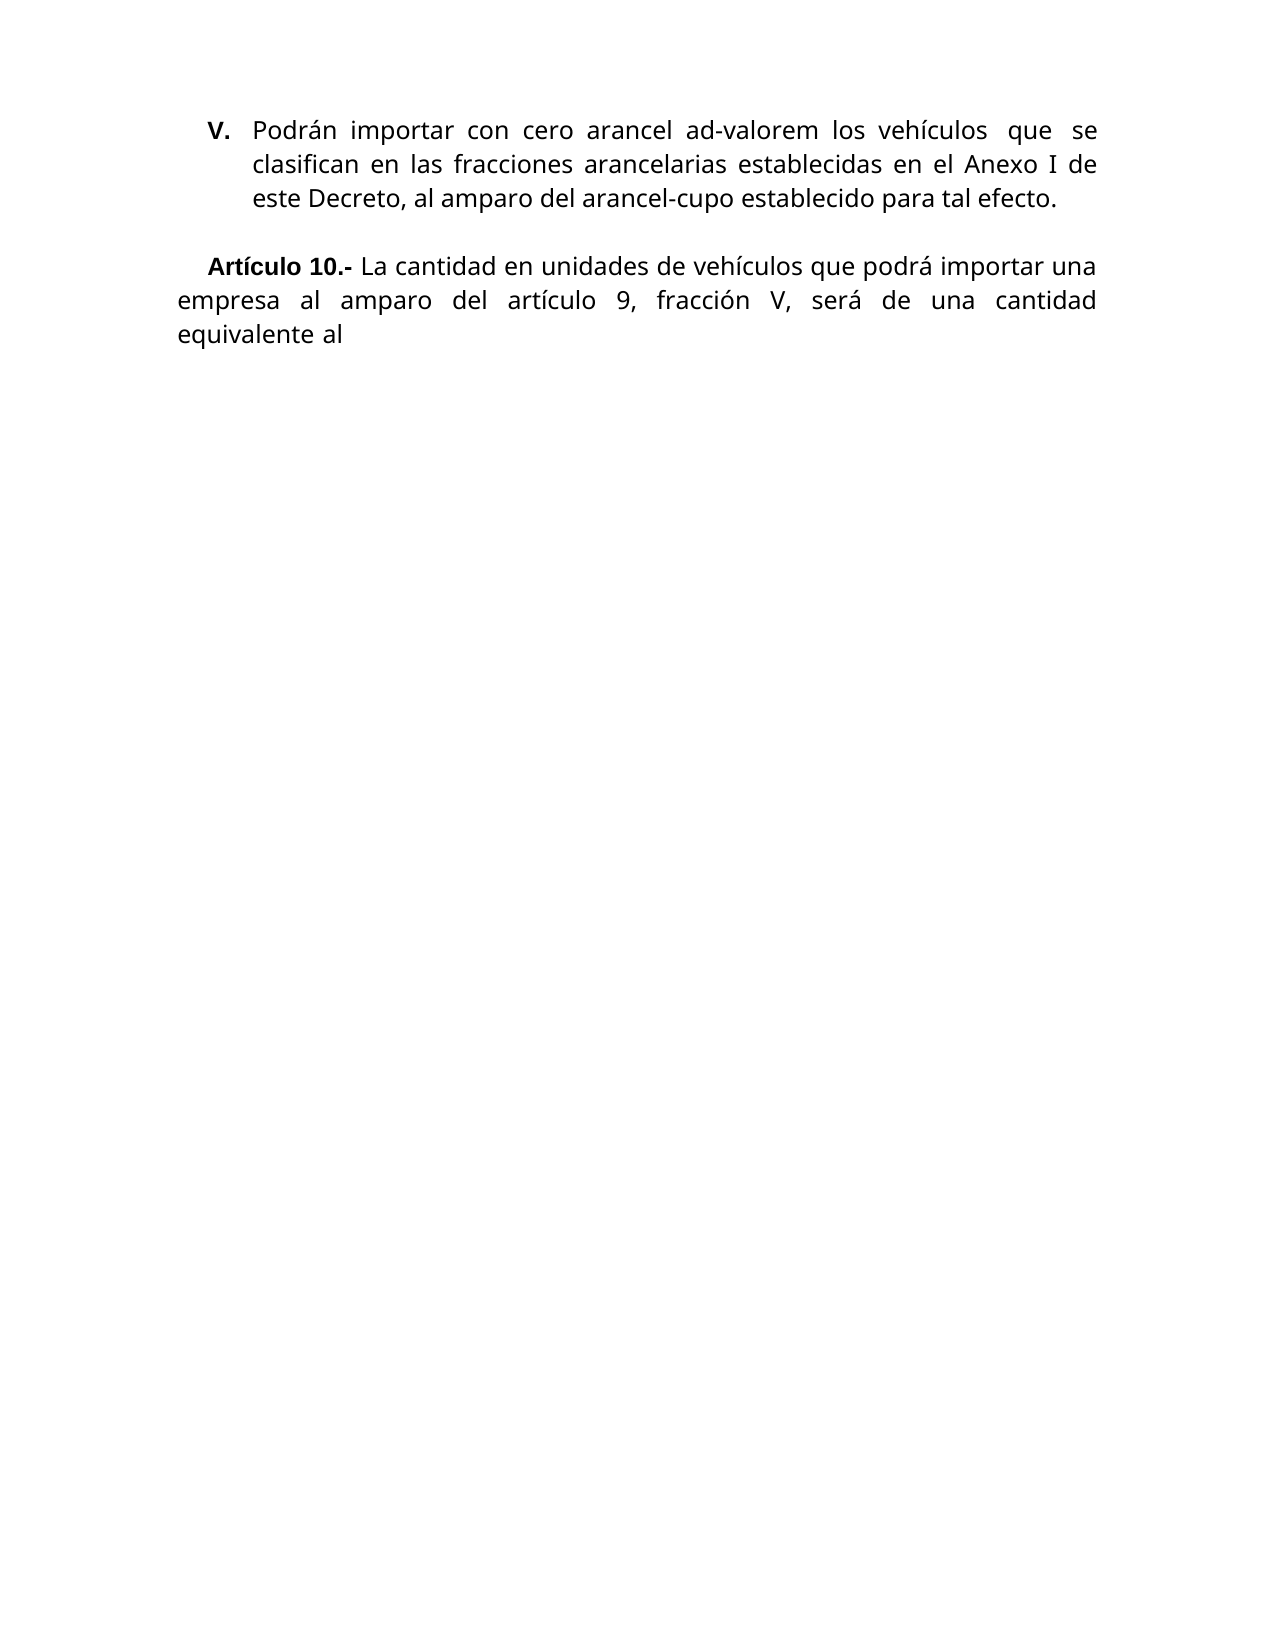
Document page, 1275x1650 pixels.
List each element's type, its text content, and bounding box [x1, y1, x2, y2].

text Artículo 10.- La cantidad en unidades de vehículos que podrá importar una empresa al amparo del artículo 9, fracción V, será de una cantidad equivalente al [177, 249, 1098, 351]
list Podrán importar con cero arancel ad-valorem los vehículos que se clasifican en las fracciones arancelarias establecidas en el Anexo I de este Decreto, al amparo del arancel-cupo establecido para tal efecto. [207, 112, 1098, 215]
